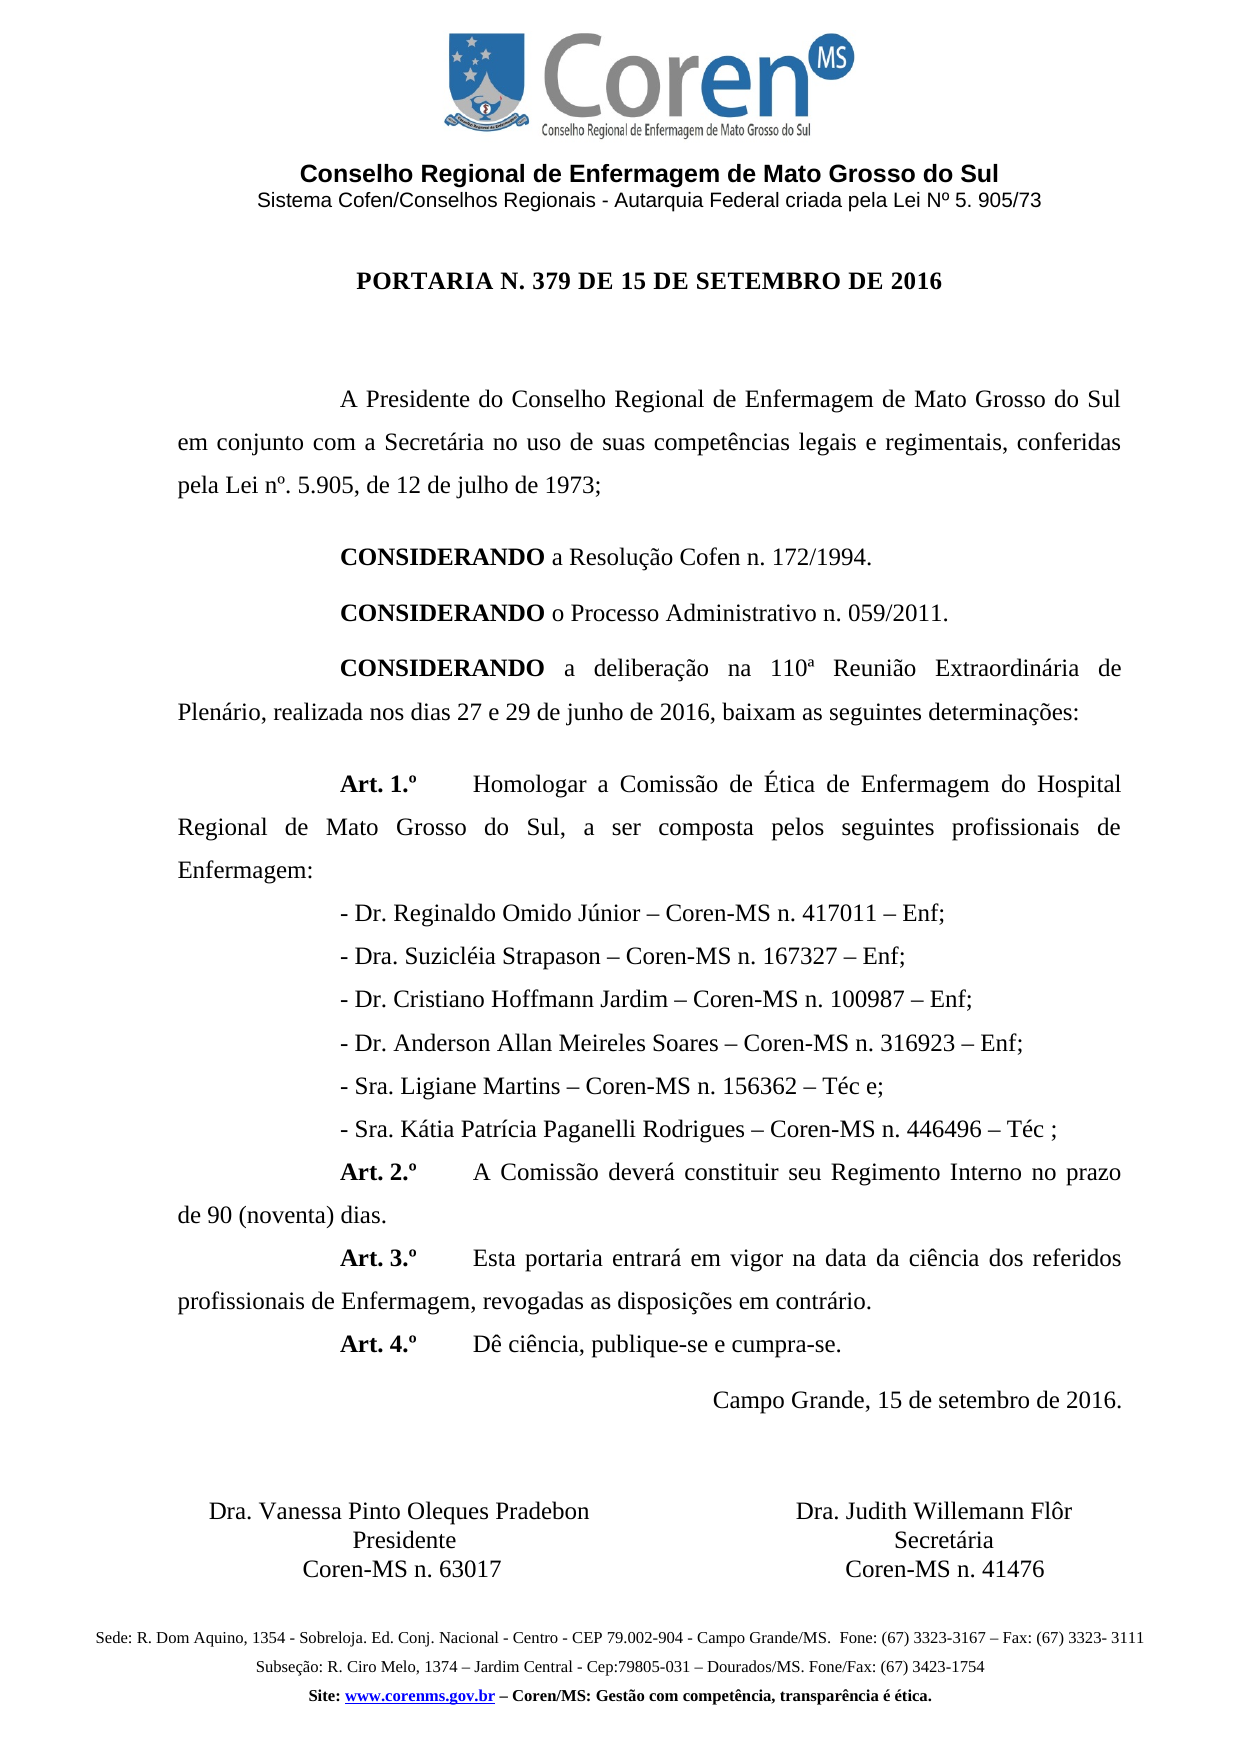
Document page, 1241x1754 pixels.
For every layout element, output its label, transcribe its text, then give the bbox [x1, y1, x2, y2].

list Dê ciência, publique-se e cumpra-se. [177, 1329, 1122, 1358]
list - Dr. Reginaldo Omido Júnior – Coren-MS n. 417011 – Enf; [340, 898, 1122, 927]
list Campo Grande, 15 de setembro de 2016. [340, 1385, 1122, 1414]
text A Presidente do Conselho Regional de Enfermagem de Mato Grosso do Sul em conjunto com a Secretária no uso de suas competências legais e regimentais, conferidas pela Lei nº. 5.905, de 12 de julho de 1973; [177, 384, 1122, 499]
picture [442, 30, 857, 143]
text CONSIDERANDO a Resolução Cofen n. 172/1994. [177, 542, 1122, 571]
text Presidente Secretária [177, 1525, 1122, 1554]
list - Sra. Kátia Patrícia Paganelli Rodrigues – Coren-MS n. 446496 – Téc ; [340, 1114, 1122, 1143]
list - Dra. Suzicléia Strapason – Coren-MS n. 167327 – Enf; [340, 941, 1122, 970]
text CONSIDERANDO a deliberação na 110ª Reunião Extraordinária de Plenário, realizada nos dias 27 e 29 de junho de 2016, baixam as seguintes determinações: [177, 653, 1122, 725]
text Dra. Vanessa Pinto Oleques Pradebon Dra. Judith Willemann Flôr [177, 1496, 1122, 1525]
list - Dr. Anderson Allan Meireles Soares – Coren-MS n. 316923 – Enf; [340, 1028, 1122, 1056]
list Esta portaria entrará em vigor na data da ciência dos referidos profissionais de Enfermagem, revogadas as disposições em contrário. [177, 1243, 1122, 1315]
list - Sra. Ligiane Martins – Coren-MS n. 156362 – Téc e; [340, 1071, 1122, 1099]
text CONSIDERANDO o Processo Administrativo n. 059/2011. [177, 598, 1122, 627]
list - Dr. Cristiano Hoffmann Jardim – Coren-MS n. 100987 – Enf; [340, 984, 1122, 1013]
title Portaria n. 379 de 15 de SETEMBRO de 2016 [177, 266, 1122, 294]
list A Comissão deverá constituir seu Regimento Interno no prazo de 90 (noventa) dias. [177, 1157, 1122, 1229]
list Homologar a Comissão de Ética de Enfermagem do Hospital Regional de Mato Grosso do Sul, a ser composta pelos seguintes profissionais de Enfermagem: [177, 769, 1122, 884]
text Coren-MS n. 63017 Coren-MS n. 41476 [177, 1554, 1122, 1583]
